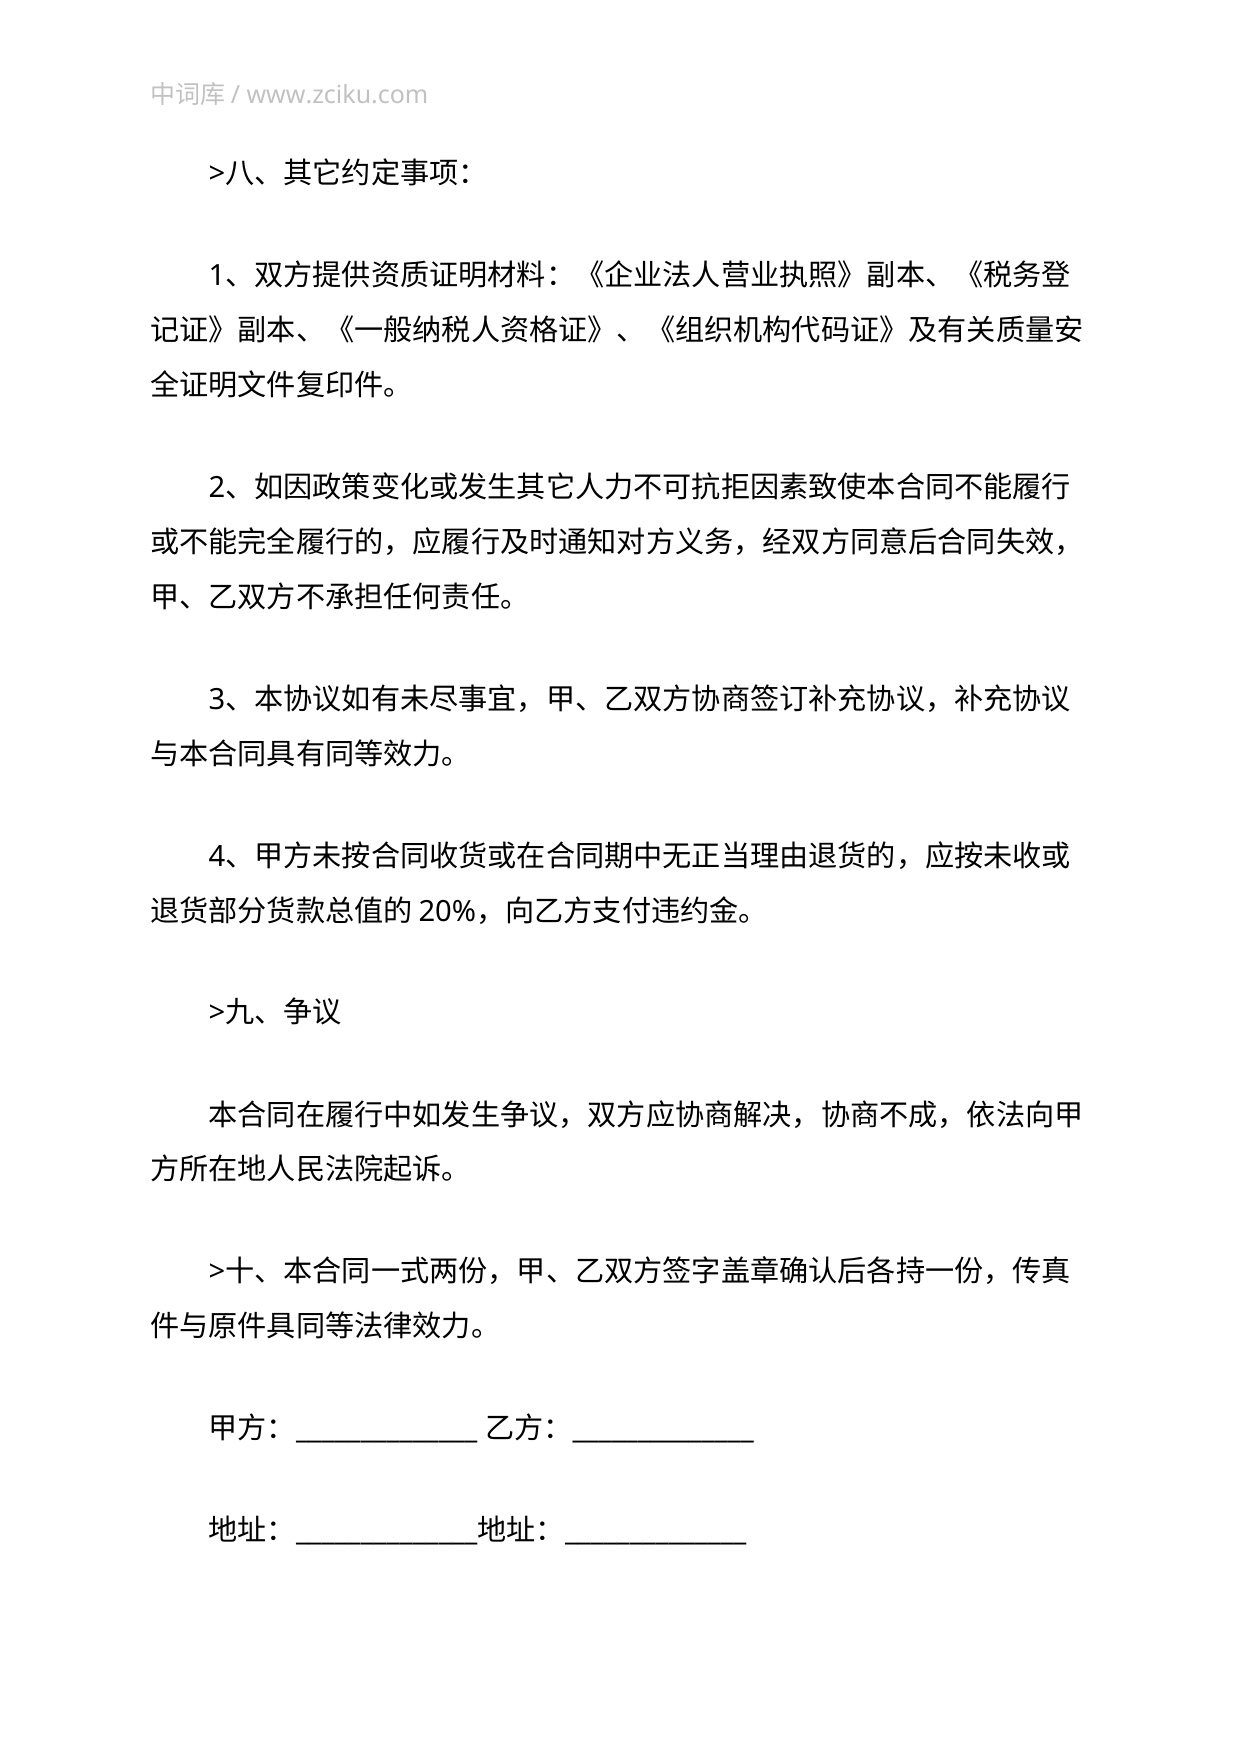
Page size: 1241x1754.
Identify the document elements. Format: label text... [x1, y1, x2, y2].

text 2、如因政策变化或发生其它人力不可抗拒因素致使本合同不能履行或不能完全履行的，应履行及时通知对方义务，经双方同意后合同失效，甲、乙双方不承担任何责任。 [150, 464, 1090, 616]
text 4、甲方未按合同收货或在合同期中无正当理由退货的，应按未收或退货部分货款总值的20%，向乙方支付违约金。 [150, 832, 1090, 929]
text 地址：______________地址：______________ [150, 1506, 1090, 1549]
text >八、其它约定事项： [150, 150, 1090, 192]
text 1、双方提供资质证明材料：《企业法人营业执照》副本、《税务登记证》副本、《一般纳税人资格证》、《组织机构代码证》及有关质量安全证明文件复印件。 [150, 252, 1090, 404]
text >九、争议 [150, 989, 1090, 1031]
text 甲方：______________ 乙方：______________ [150, 1404, 1090, 1447]
text 3、本协议如有未尽事宜，甲、乙双方协商签订补充协议，补充协议与本合同具有同等效力。 [150, 675, 1090, 773]
text 本合同在履行中如发生争议，双方应协商解决，协商不成，依法向甲方所在地人民法院起诉。 [150, 1091, 1090, 1188]
text >十、本合同一式两份，甲、乙双方签字盖章确认后各持一份，传真件与原件具同等法律效力。 [150, 1248, 1090, 1345]
